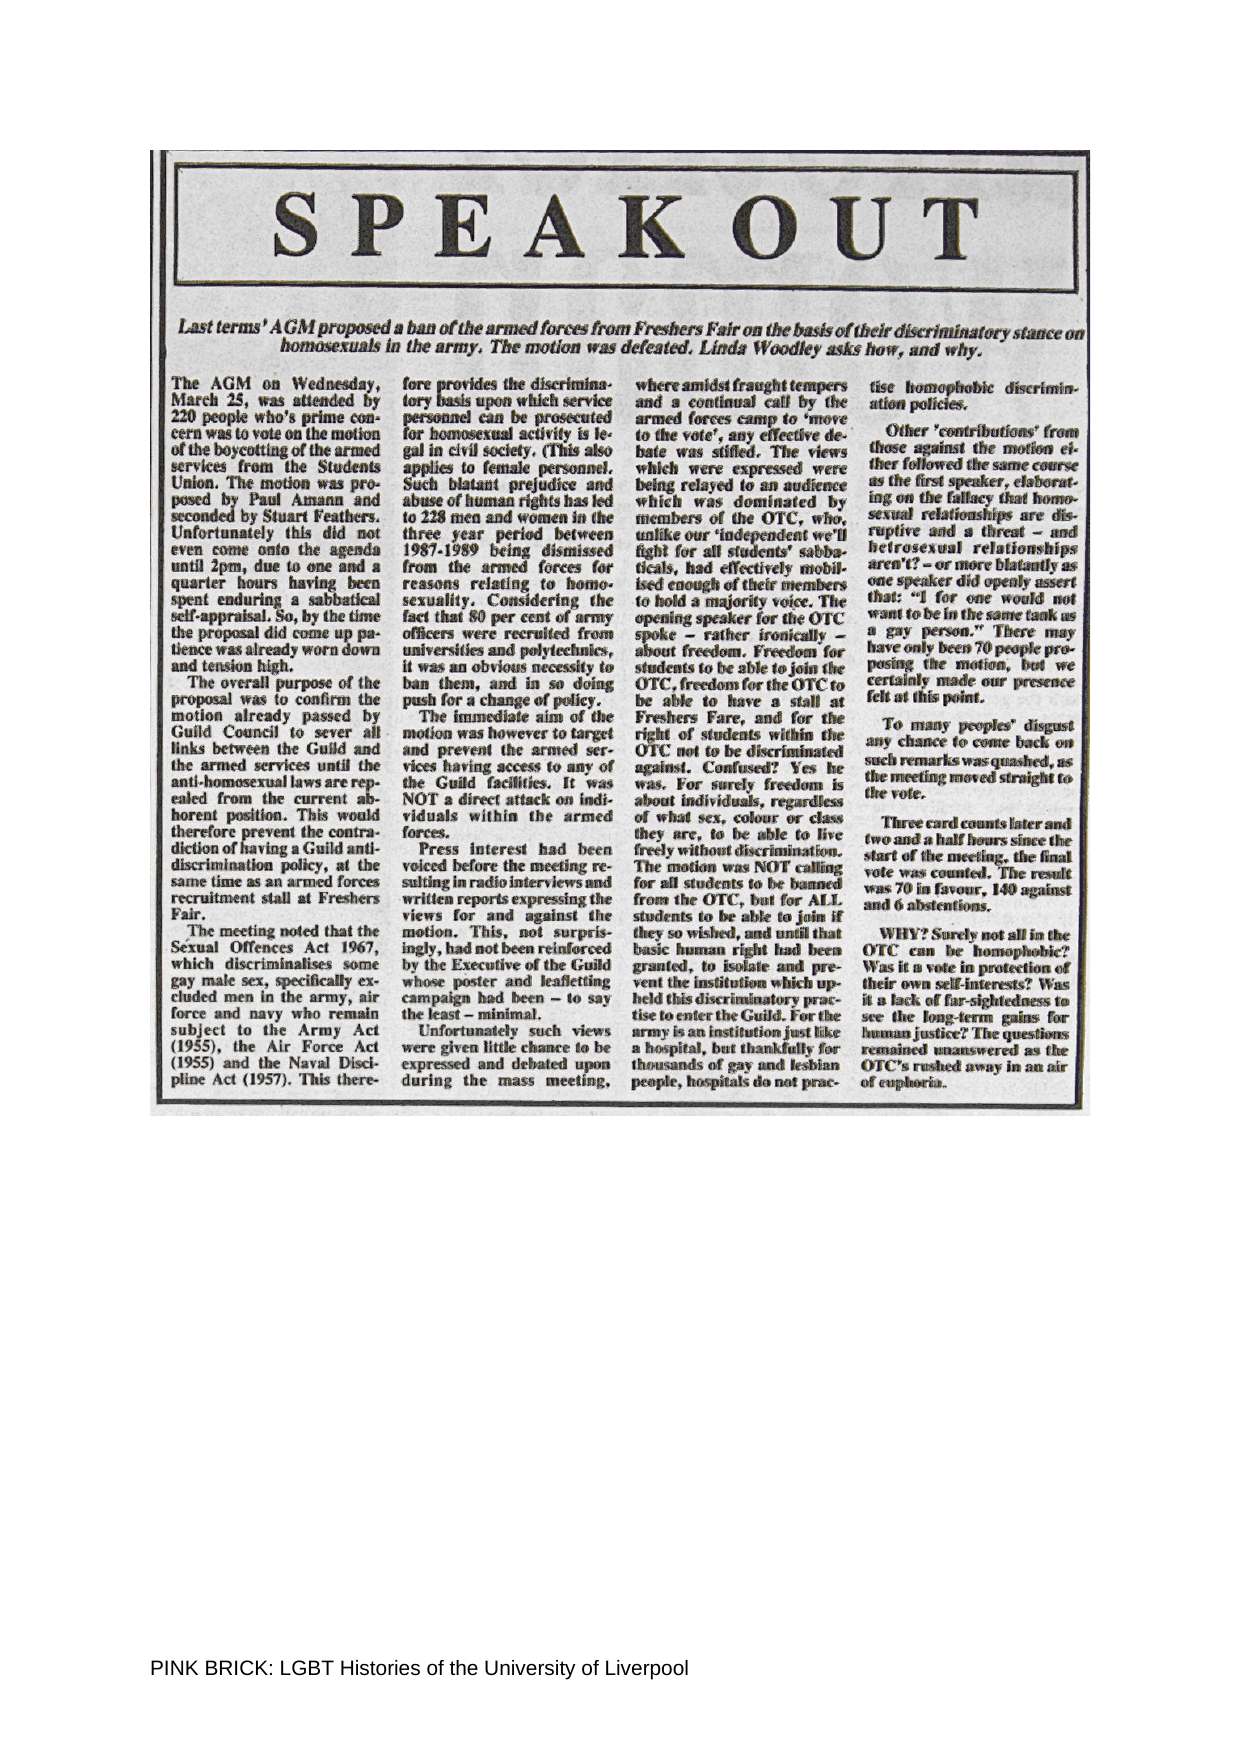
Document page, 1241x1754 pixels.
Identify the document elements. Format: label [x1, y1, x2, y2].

picture [150, 150, 1091, 1116]
